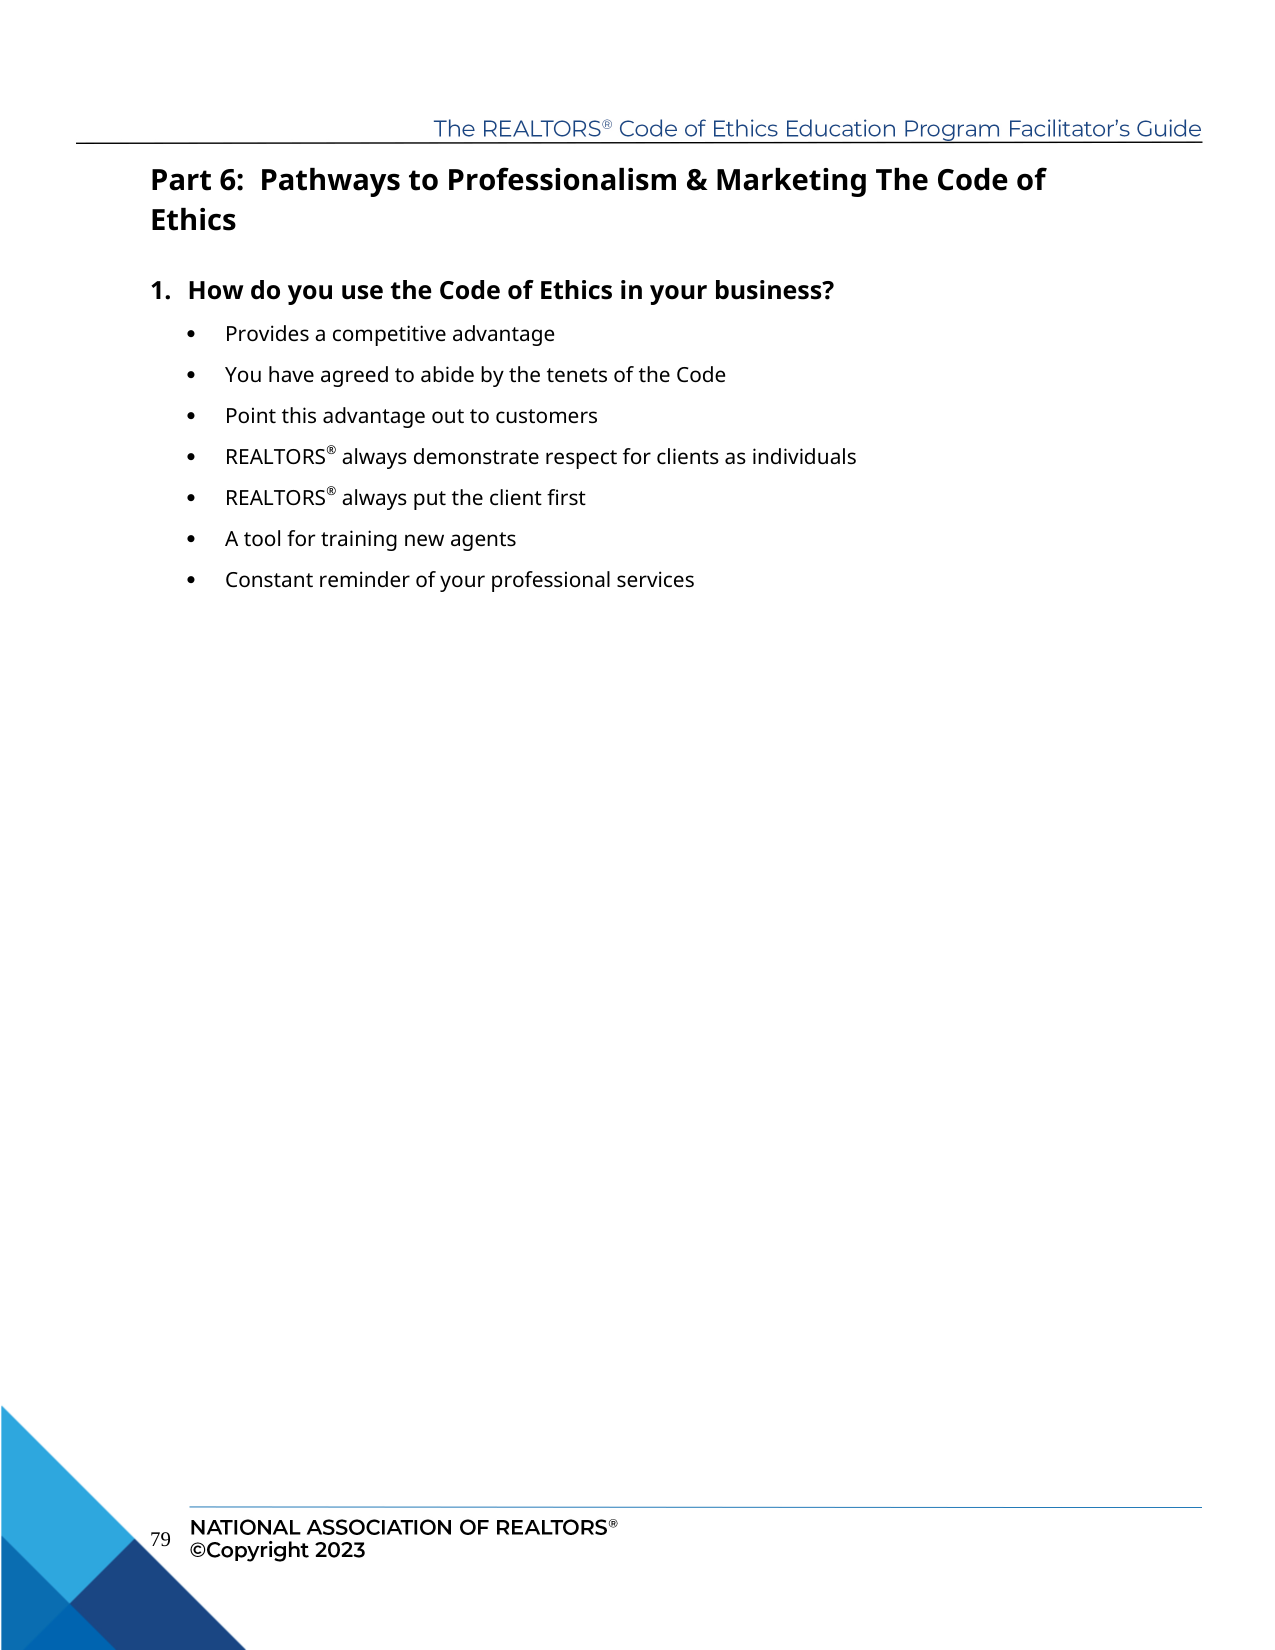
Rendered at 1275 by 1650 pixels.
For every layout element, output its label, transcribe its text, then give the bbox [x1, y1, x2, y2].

list Point this advantage out to customers [187, 401, 1125, 429]
list REALTORS® always put the client first [187, 483, 1125, 511]
list Provides a competitive advantage [187, 319, 1125, 347]
list A tool for training new agents [187, 524, 1125, 552]
list REALTORS® always demonstrate respect for clients as individuals [187, 442, 1125, 470]
list Constant reminder of your professional services [187, 565, 1125, 593]
text Part 6: Pathways to Professionalism & Marketing The Code of Ethics [150, 159, 1125, 238]
picture [1, 0, 1275, 1650]
text 1. How do you use the Code of Ethics in your business? [150, 272, 1125, 307]
list You have agreed to abide by the tenets of the Code [187, 360, 1125, 388]
